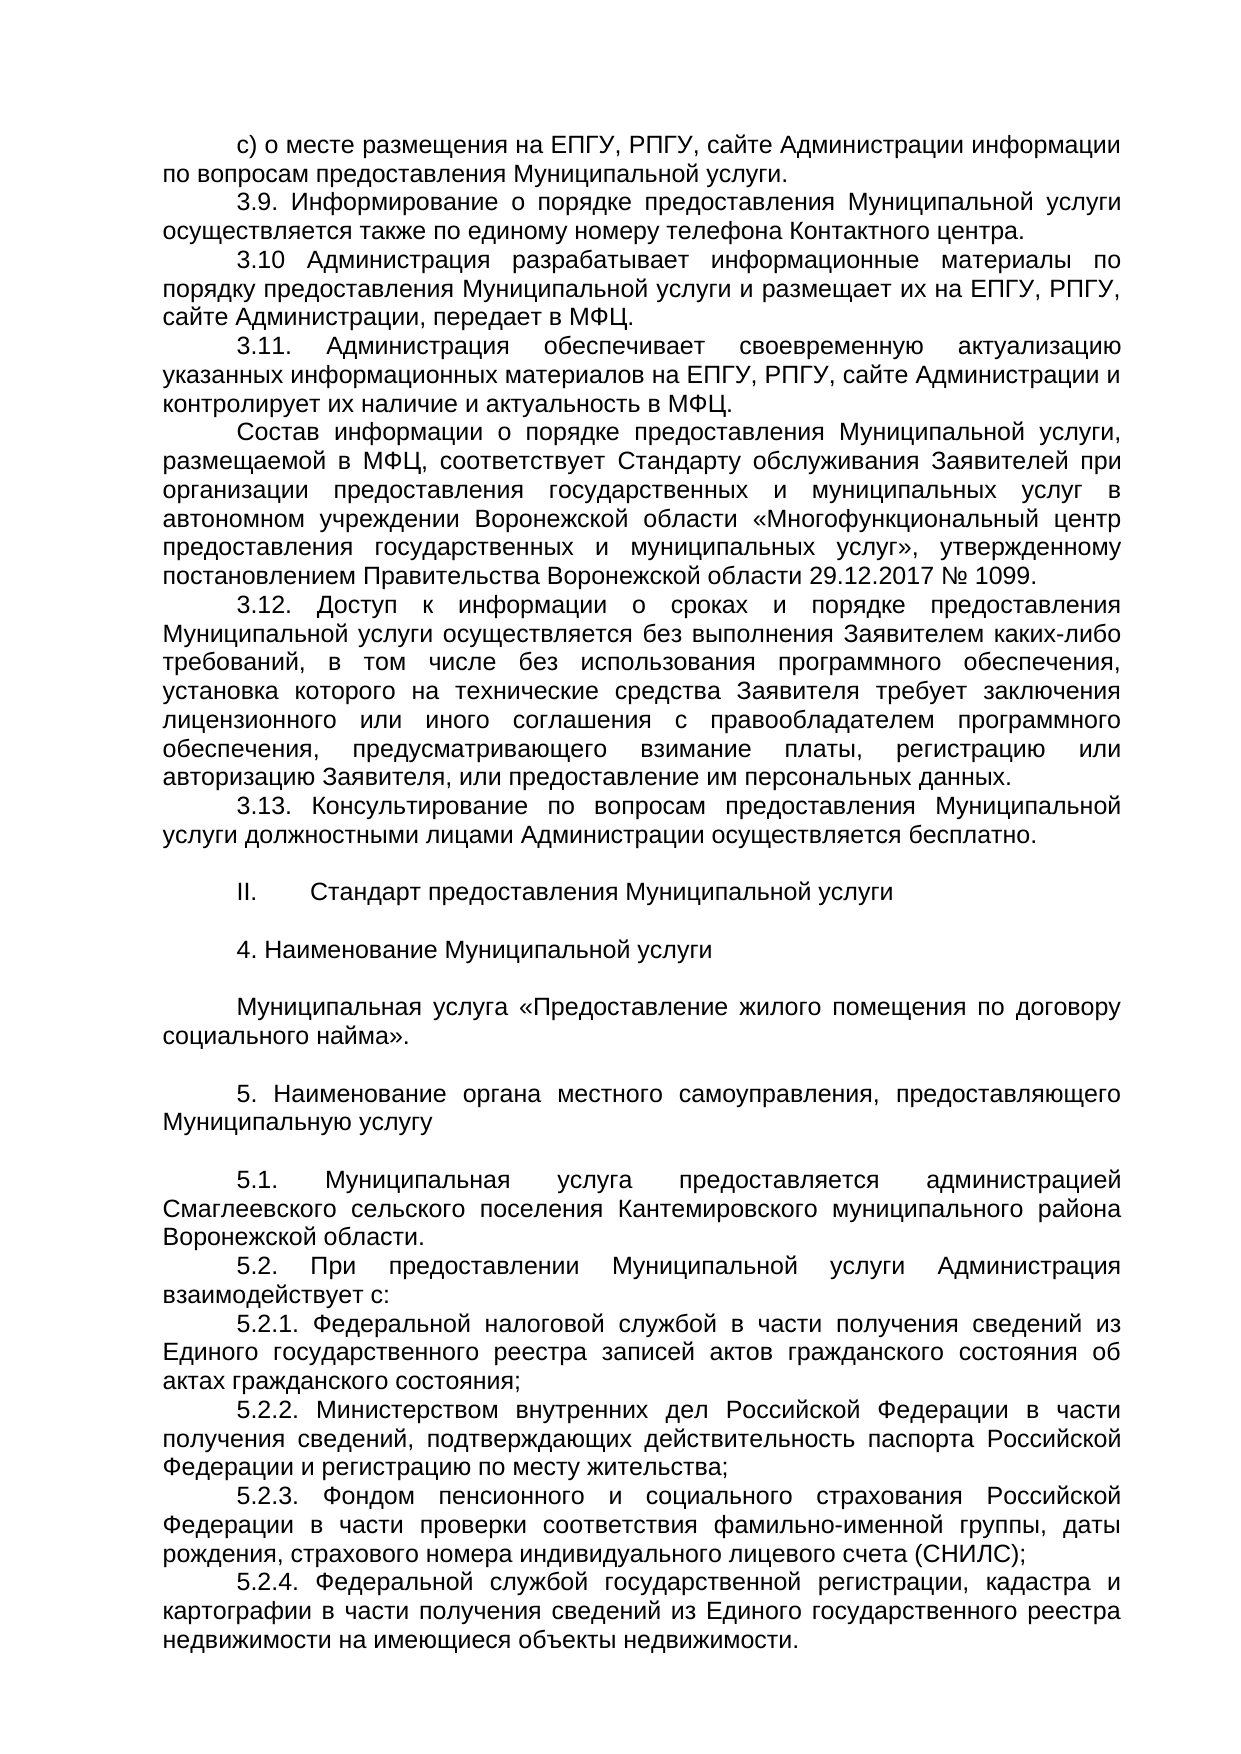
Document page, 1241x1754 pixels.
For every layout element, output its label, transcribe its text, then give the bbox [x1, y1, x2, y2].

text 5.2.2. Министерством внутренних дел Российской Федерации в части получения сведений, подтверждающих действительность паспорта Российской Федерации и регистрацию по месту жительства; [162, 1395, 1122, 1481]
text 3.12. Доступ к информации о сроках и порядке предоставления Муниципальной услуги осуществляется без выполнения Заявителем каких-либо требований, в том числе без использования программного обеспечения, установка которого на технические средства Заявителя требует заключения лицензионного или иного соглашения с правообладателем программного обеспечения, предусматривающего взимание платы, регистрацию или авторизацию Заявителя, или предоставление им персональных данных. [162, 590, 1122, 791]
text 3.9. Информирование о порядке предоставления Муниципальной услуги осуществляется также по единому номеру телефона Контактного центра. [162, 187, 1122, 245]
text 5.2.4. Федеральной службой государственной регистрации, кадастра и картографии в части получения сведений из Единого государственного реестра недвижимости на имеющиеся объекты недвижимости. [162, 1567, 1122, 1654]
text с) о месте размещения на ЕПГУ, РПГУ, сайте Администрации информации по вопросам предоставления Муниципальной услуги. [162, 130, 1122, 187]
text 5. Наименование органа местного самоуправления, предоставляющего Муниципальную услугу [162, 1079, 1122, 1136]
list Стандарт предоставления Муниципальной услуги [162, 877, 1122, 906]
text 5.2.3. Фондом пенсионного и социального страхования Российской Федерации в части проверки соответствия фамильно-именной группы, даты рождения, страхового номера индивидуального лицевого счета (СНИЛС); [162, 1481, 1122, 1567]
text 3.10 Администрация разрабатывает информационные материалы по порядку предоставления Муниципальной услуги и размещает их на ЕПГУ, РПГУ, сайте Администрации, передает в МФЦ. [162, 245, 1122, 331]
text 3.13. Консультирование по вопросам предоставления Муниципальной услуги должностными лицами Администрации осуществляется бесплатно. [162, 791, 1122, 849]
text Состав информации о порядке предоставления Муниципальной услуги, размещаемой в МФЦ, соответствует Стандарту обслуживания Заявителей при организации предоставления государственных и муниципальных услуг в автономном учреждении Воронежской области «Многофункциональный центр предоставления государственных и муниципальных услуг», утвержденному постановлением Правительства Воронежской области 29.12.2017 № 1099. [162, 417, 1122, 590]
text 5.2.1. Федеральной налоговой службой в части получения сведений из Единого государственного реестра записей актов гражданского состояния об актах гражданского состояния; [162, 1309, 1122, 1395]
list Муниципальная услуга «Предоставление жилого помещения по договору социального найма». [162, 992, 1122, 1050]
text 5.1. Муниципальная услуга предоставляется администрацией Смаглеевского сельского поселения Кантемировского муниципального района Воронежской области. [162, 1165, 1122, 1251]
text 5.2. При предоставлении Муниципальной услуги Администрация взаимодействует с: [162, 1251, 1122, 1309]
text 4. Наименование Муниципальной услуги [162, 935, 1122, 964]
text 3.11. Администрация обеспечивает своевременную актуализацию указанных информационных материалов на ЕПГУ, РПГУ, сайте Администрации и контролирует их наличие и актуальность в МФЦ. [162, 331, 1122, 417]
